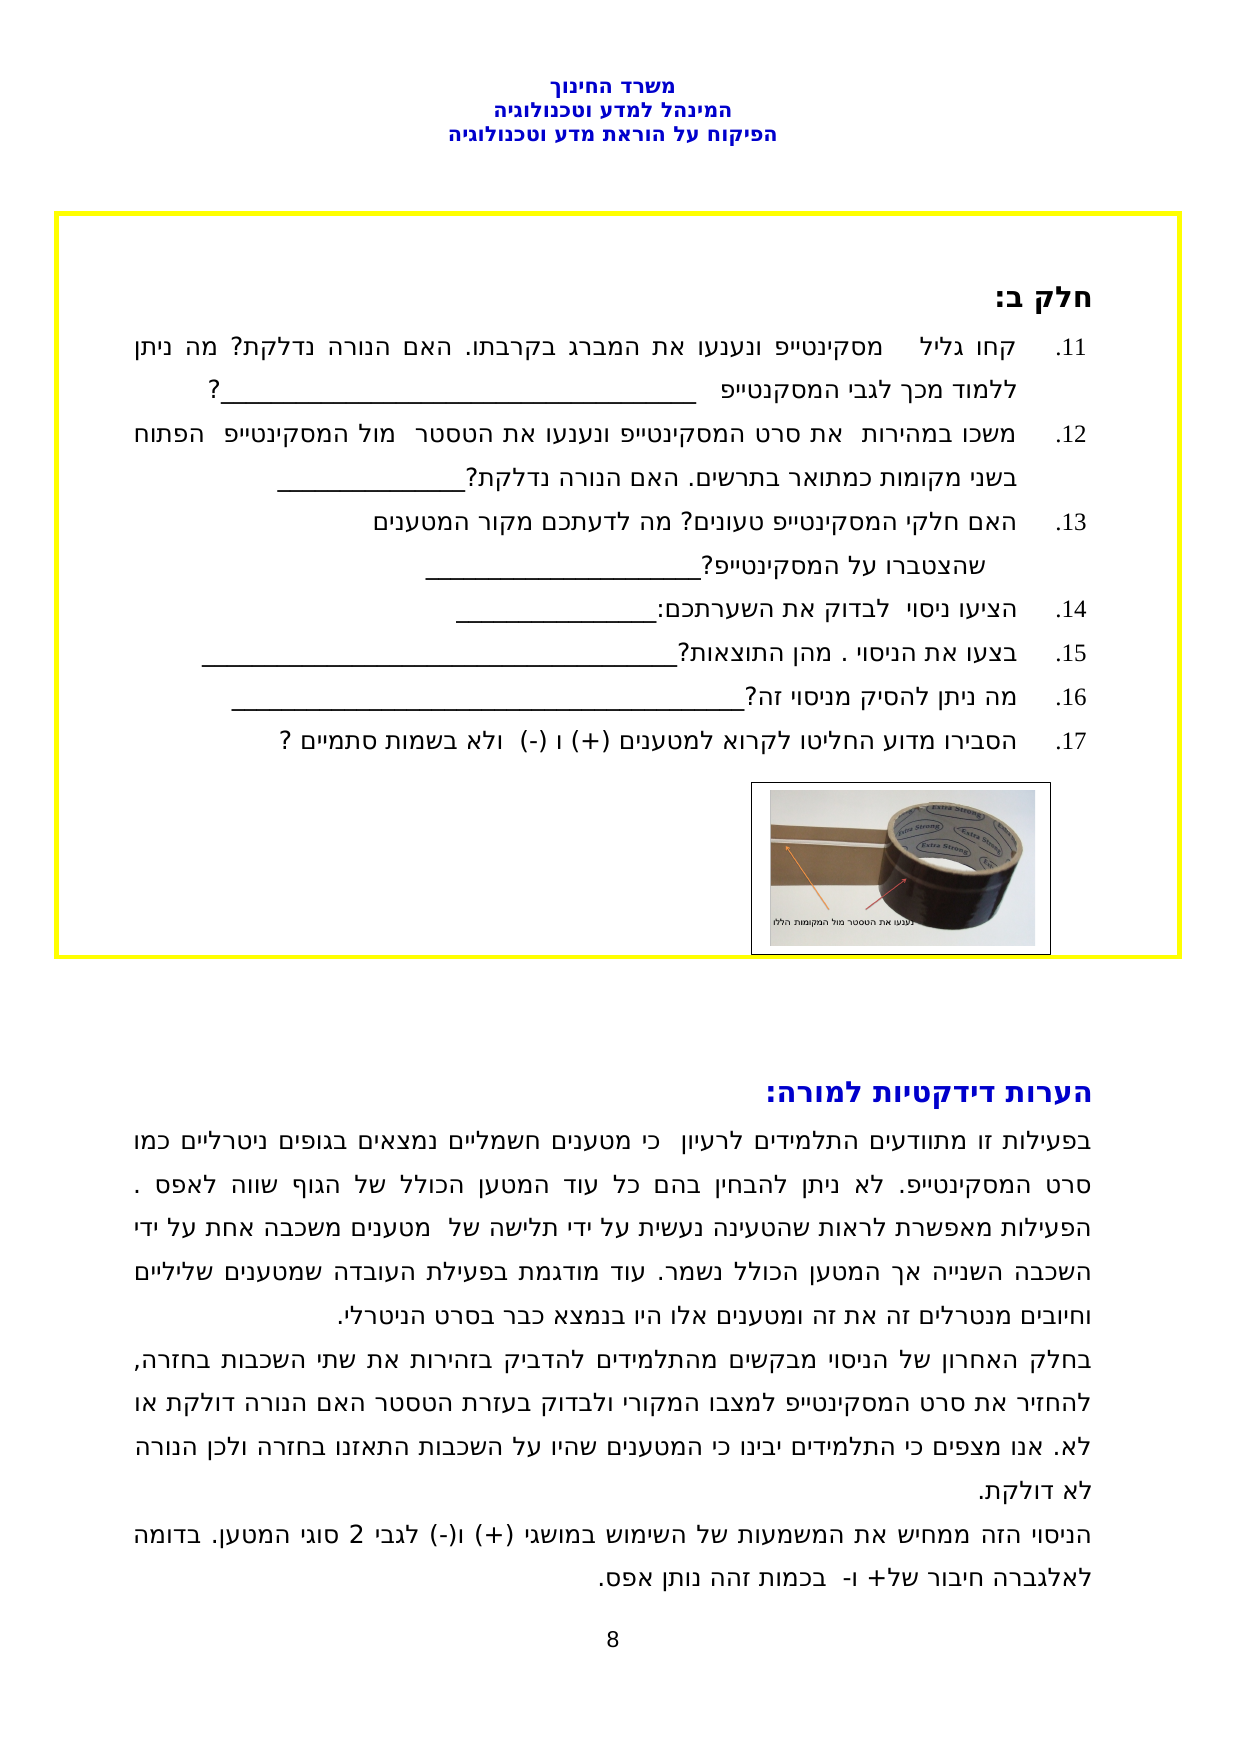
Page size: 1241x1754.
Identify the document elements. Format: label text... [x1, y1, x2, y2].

text הערות דידקטיות למורה: [133, 1075, 1093, 1109]
list קחו גליל מסקינטייפ ונענעו את המברג בקרבתו. האם הנורה נדלקת? מה ניתן ללמוד מכך לגבי המסקנטייפ ______________________________________? [133, 332, 1055, 405]
text חלק ב: [133, 281, 1093, 315]
text שהצטברו על המסקינטייפ?______________________ [133, 551, 1018, 580]
text הניסוי הזה ממחיש את המשמעות של השימוש במושגי (+) ו(-) לגבי 2 סוגי המטען. בדומה לאלגברה חיבור של+ ו- בכמות זהה נותן אפס. [133, 1520, 1093, 1593]
list בצעו את הניסוי . מהן התוצאות?______________________________________ [133, 638, 1055, 668]
list הציעו ניסוי לבדוק את השערתכם:________________ [133, 594, 1055, 624]
list מה ניתן להסיק מניסוי זה?_________________________________________ [133, 682, 1055, 712]
text בחלק האחרון של הניסוי מבקשים מהתלמידים להדביק בזהירות את שתי השכבות בחזרה, להחזיר את סרט המסקינטייפ למצבו המקורי ולבדוק בעזרת הטסטר האם הנורה דולקת או לא. אנו מצפים כי התלמידים יבינו כי המטענים שהיו על השכבות התאזנו בחזרה ולכן הנורה לא דולקת. [133, 1345, 1093, 1505]
text בפעילות זו מתוודעים התלמידים לרעיון כי מטענים חשמליים נמצאים בגופים ניטרליים כמו סרט המסקינטייפ. לא ניתן להבחין בהם כל עוד המטען הכולל של הגוף שווה לאפס . הפעילות מאפשרת לראות שהטעינה נעשית על ידי תלישה של מטענים משכבה אחת על ידי השכבה השנייה אך המטען הכולל נשמר. עוד מודגמת בפעילת העובדה שמטענים שליליים וחיובים מנטרלים זה את זה ומטענים אלו היו בנמצא כבר בסרט הניטרלי. [133, 1126, 1093, 1330]
list האם חלקי המסקינטייפ טעונים? מה לדעתכם מקור המטענים [133, 507, 1055, 536]
list הסבירו מדוע החליטו לקרוא למטענים (+) ו (-) ולא בשמות סתמיים ? [133, 726, 1055, 755]
list משכו במהירות את סרט המסקינטייפ ונענעו את הטסטר מול המסקינטייפ הפתוח בשני מקומות כמתואר בתרשים. האם הנורה נדלקת?_______________ [133, 419, 1055, 492]
